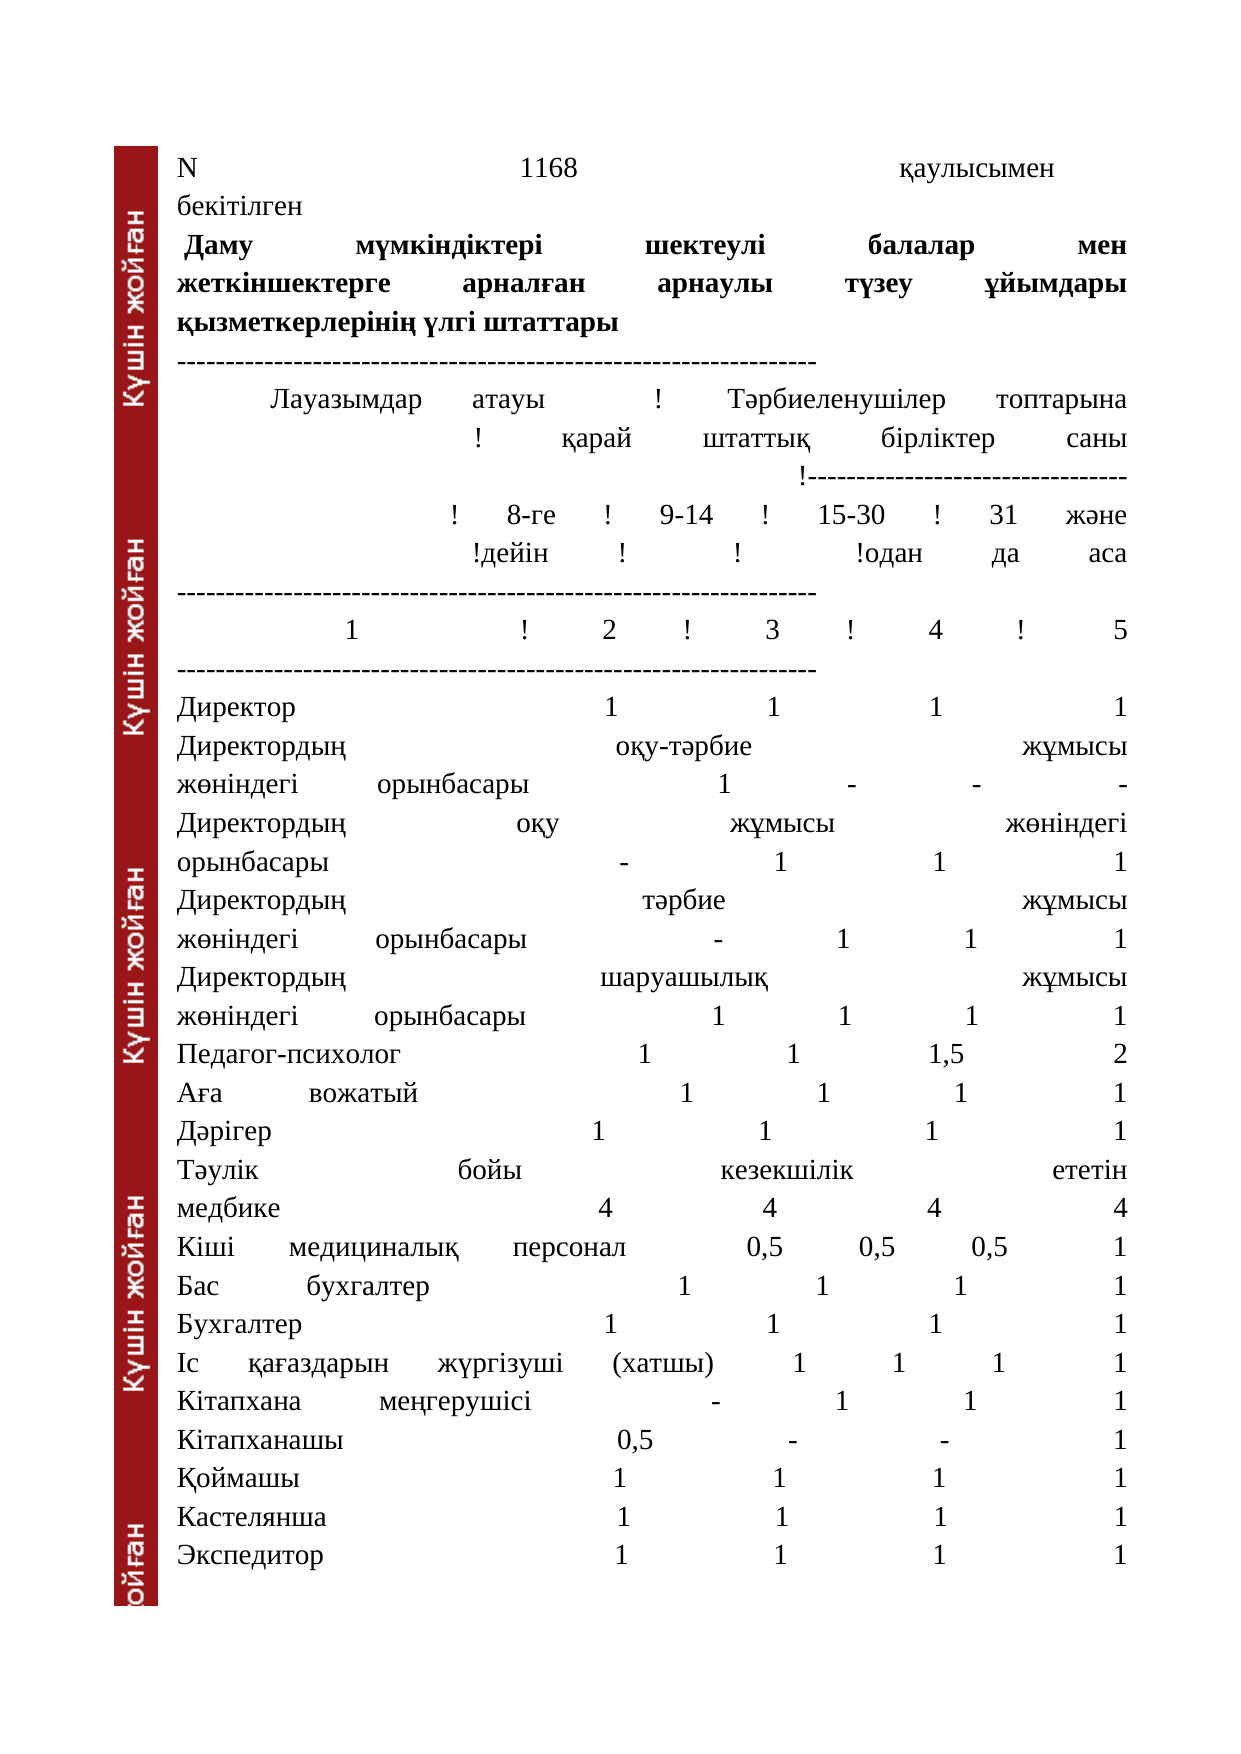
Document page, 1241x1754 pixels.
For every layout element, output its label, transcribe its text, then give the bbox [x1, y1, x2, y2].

picture [114, 146, 158, 150]
picture [114, 1571, 158, 1606]
text Қазақстан Республикасы Үкiметiнiң 2002 жылғы 4 қарашадағы N 1168 қаулысымен бекiтiлген [112, 150, 1128, 222]
picture [114, 222, 158, 227]
text Даму мүмкiндiктерi шектеулi балалар мен жеткiншектерге арналған арнаулы түзеу ұйымдары қызметкерлерiнiң үлгi штаттары [112, 227, 1128, 338]
picture [114, 338, 158, 343]
